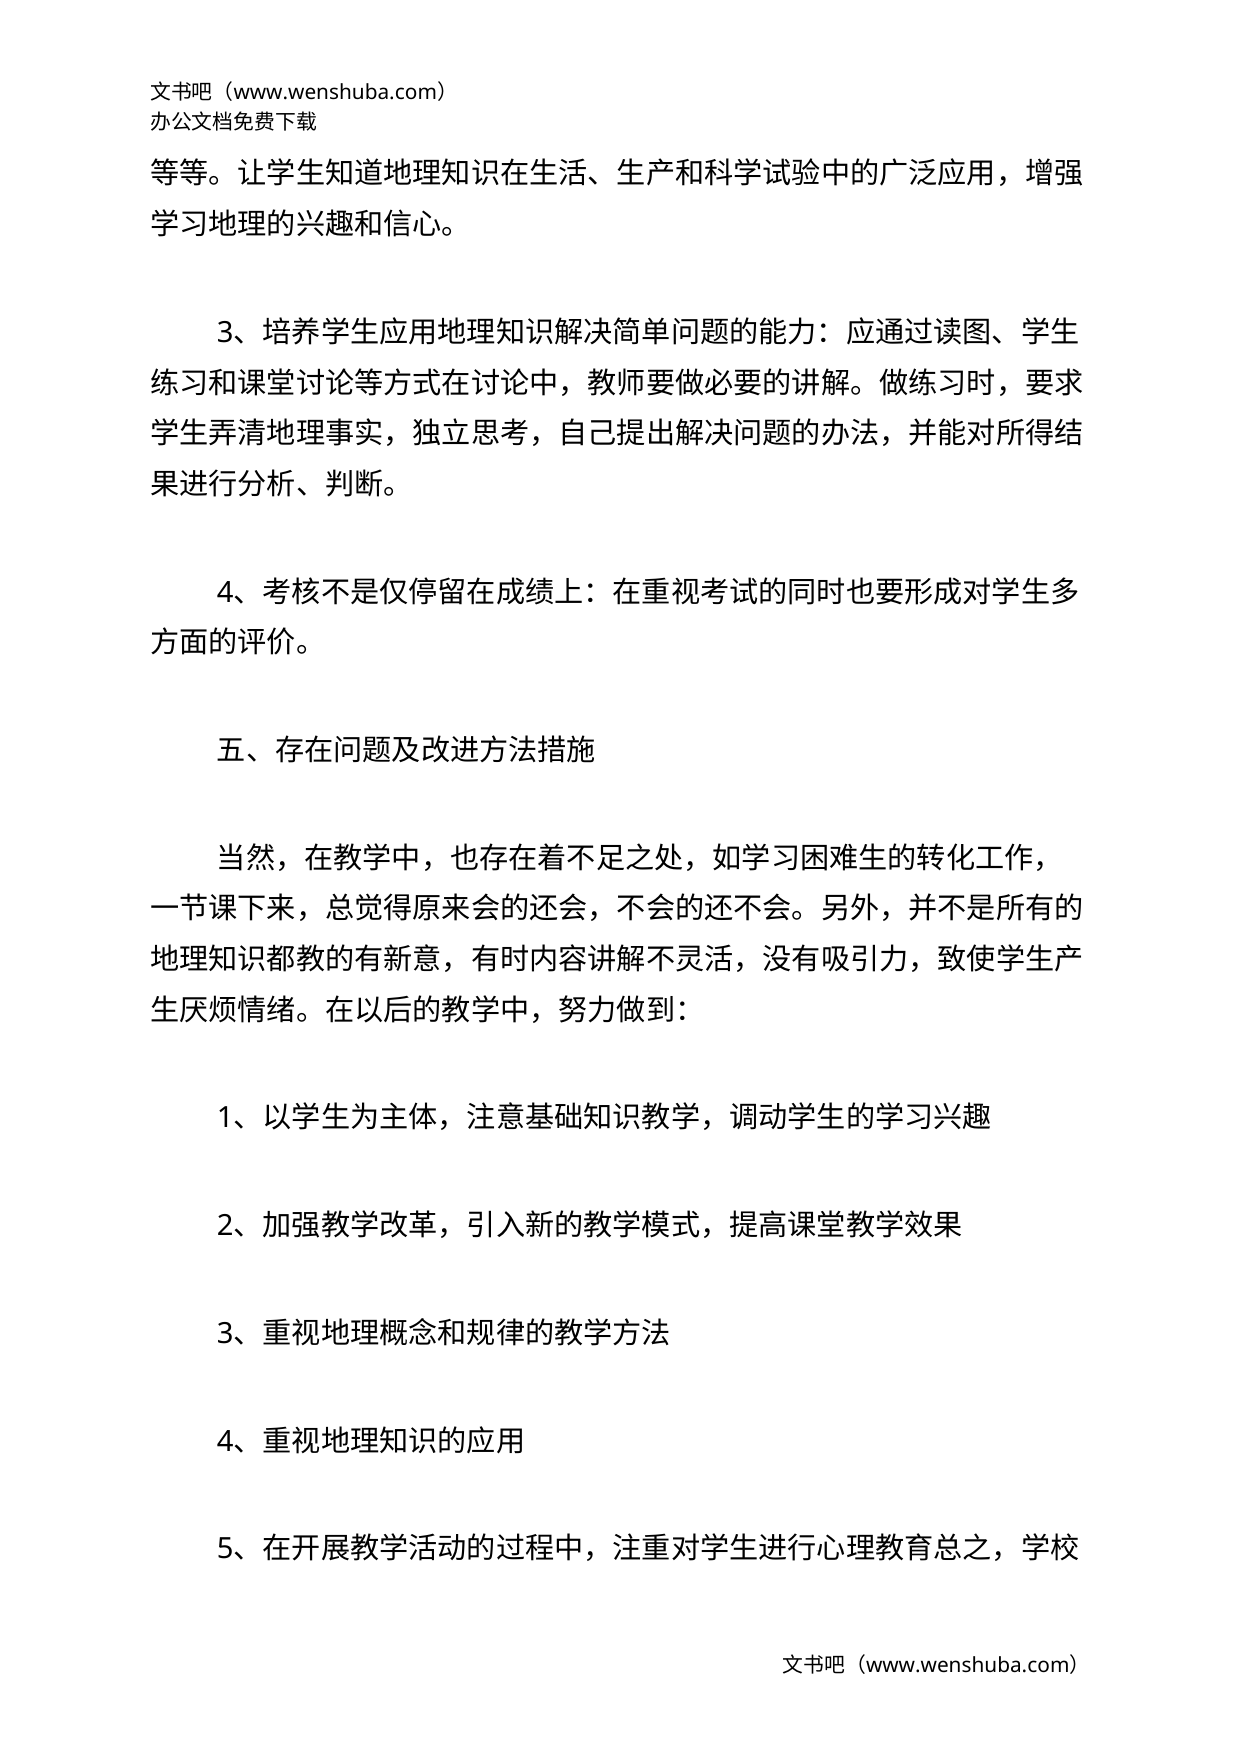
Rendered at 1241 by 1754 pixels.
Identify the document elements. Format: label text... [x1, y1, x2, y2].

text 3、培养学生应用地理知识解决简单问题的能力：应通过读图、学生练习和课堂讨论等方式在讨论中，教师要做必要的讲解。做练习时，要求学生弄清地理事实，独立思考，自己提出解决问题的办法，并能对所得结果进行分析、判断。 [150, 308, 1090, 503]
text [150, 150, 1090, 243]
text 当然，在教学中，也存在着不足之处，如学习困难生的转化工作，一节课下来，总觉得原来会的还会，不会的还不会。另外，并不是所有的地理知识都教的有新意，有时内容讲解不灵活，没有吸引力，致使学生产生厌烦情绪。在以后的教学中，努力做到： [150, 834, 1090, 1029]
text 4、考核不是仅停留在成绩上：在重视考试的同时也要形成对学生多方面的评价。 [150, 568, 1090, 661]
text 4、重视地理知识的应用 [150, 1417, 1090, 1459]
text 1、以学生为主体，注意基础知识教学，调动学生的学习兴趣 [150, 1094, 1090, 1136]
text 3、重视地理概念和规律的教学方法 [150, 1309, 1090, 1352]
text 2、加强教学改革，引入新的教学模式，提高课堂教学效果 [150, 1202, 1090, 1244]
text 五、存在问题及改进方法措施 [150, 727, 1090, 769]
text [150, 1525, 1090, 1567]
